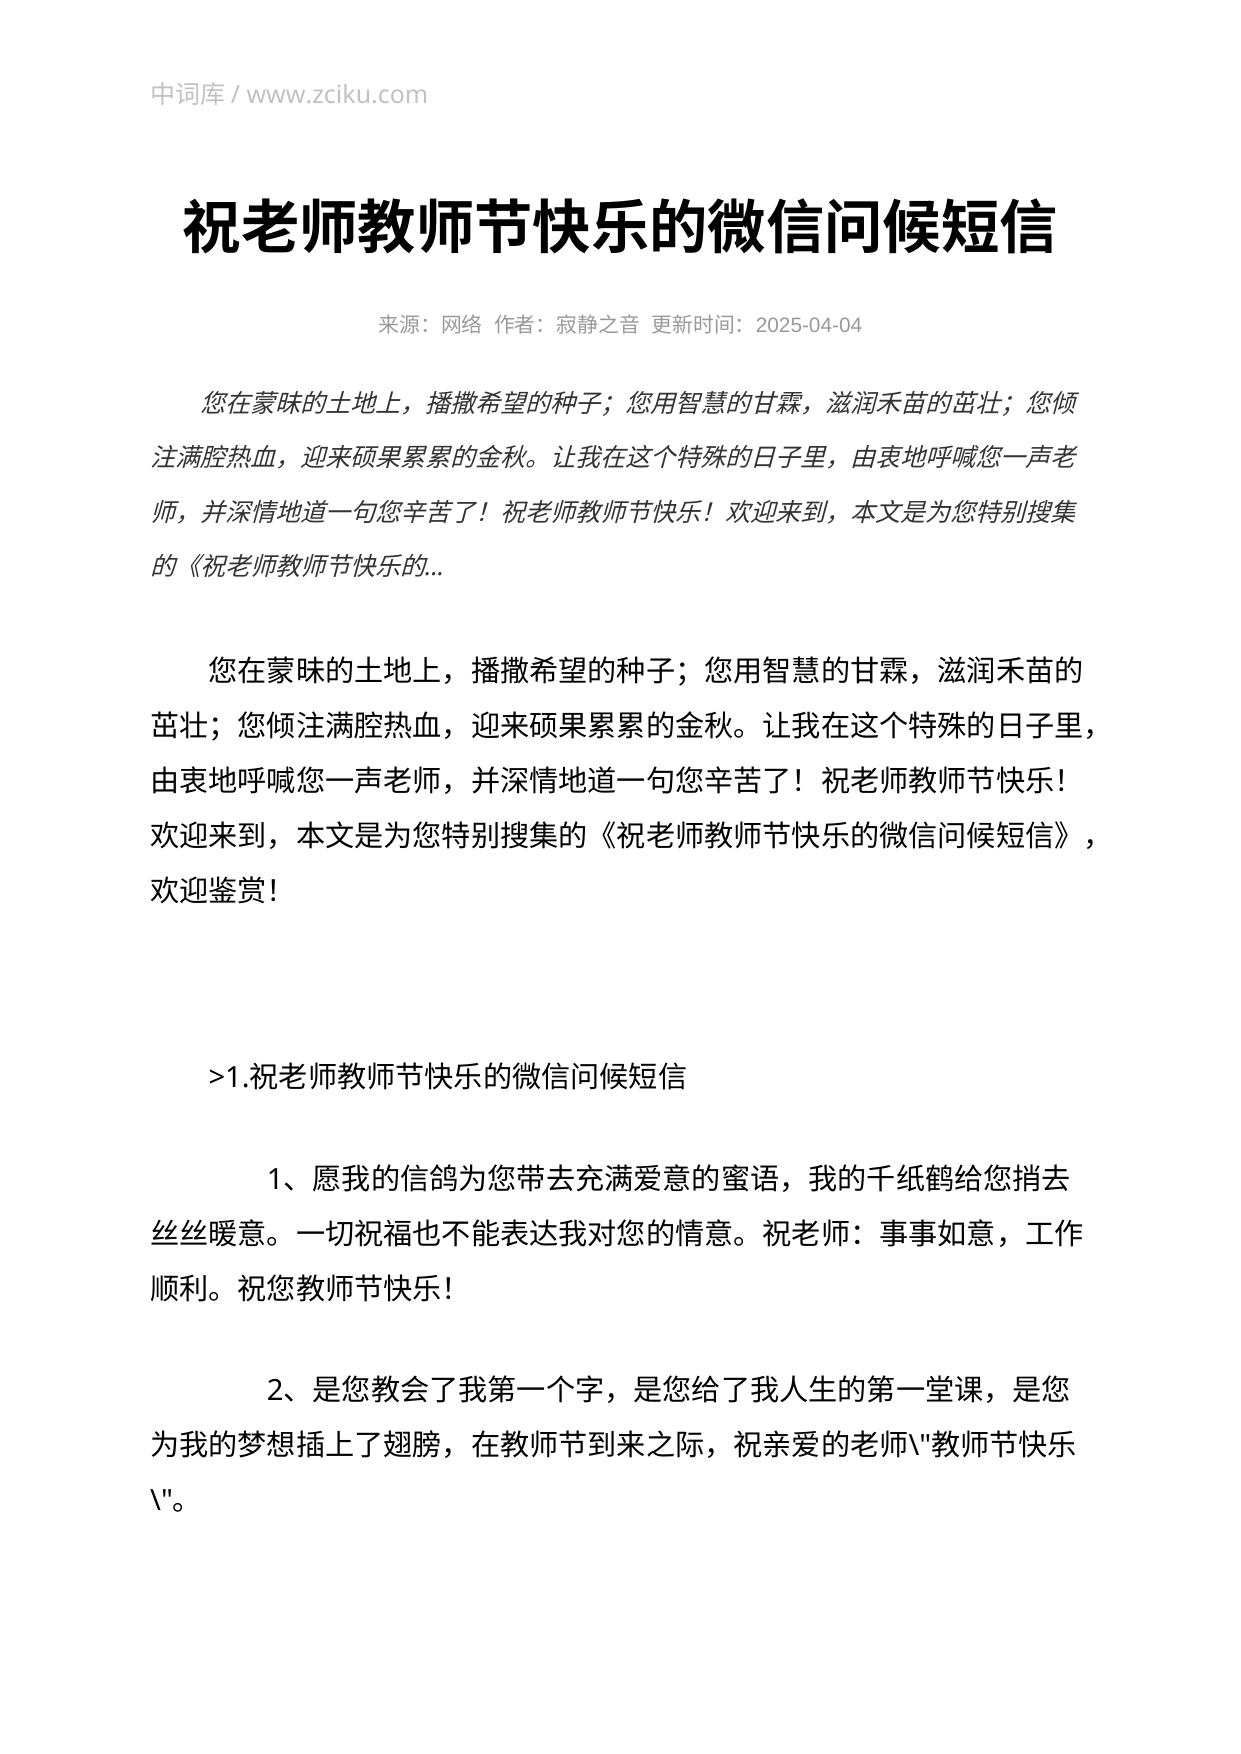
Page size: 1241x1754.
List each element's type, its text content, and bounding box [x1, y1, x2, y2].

subtitle 祝老师教师节快乐的微信问候短信 [150, 181, 1090, 266]
text 您在蒙昧的土地上，播撒希望的种子；您用智慧的甘霖，滋润禾苗的茁壮；您倾注满腔热血，迎来硕果累累的金秋。让我在这个特殊的日子里，由衷地呼喊您一声老师，并深情地道一句您辛苦了！祝老师教师节快乐！欢迎来到，本文是为您特别搜集的《祝老师教师节快乐的微信问候短信》，欢迎鉴赏！ [150, 648, 1090, 910]
text >1.祝老师教师节快乐的微信问候短信 [150, 1053, 1090, 1096]
text 来源：网络 作者：寂静之音 更新时间：2025-04-04 [150, 313, 1090, 337]
text 1、愿我的信鸽为您带去充满爱意的蜜语，我的千纸鹤给您捎去丝丝暖意。一切祝福也不能表达我对您的情意。祝老师：事事如意，工作顺利。祝您教师节快乐！ [150, 1155, 1090, 1307]
text 您在蒙昧的土地上，播撒希望的种子；您用智慧的甘霖，滋润禾苗的茁壮；您倾注满腔热血，迎来硕果累累的金秋。让我在这个特殊的日子里，由衷地呼喊您一声老师，并深情地道一句您辛苦了！祝老师教师节快乐！欢迎来到，本文是为您特别搜集的《祝老师教师节快乐的... [150, 383, 1090, 583]
text 2、是您教会了我第一个字，是您给了我人生的第一堂课，是您为我的梦想插上了翅膀，在教师节到来之际，祝亲爱的老师\"教师节快乐\"。 [150, 1367, 1090, 1519]
